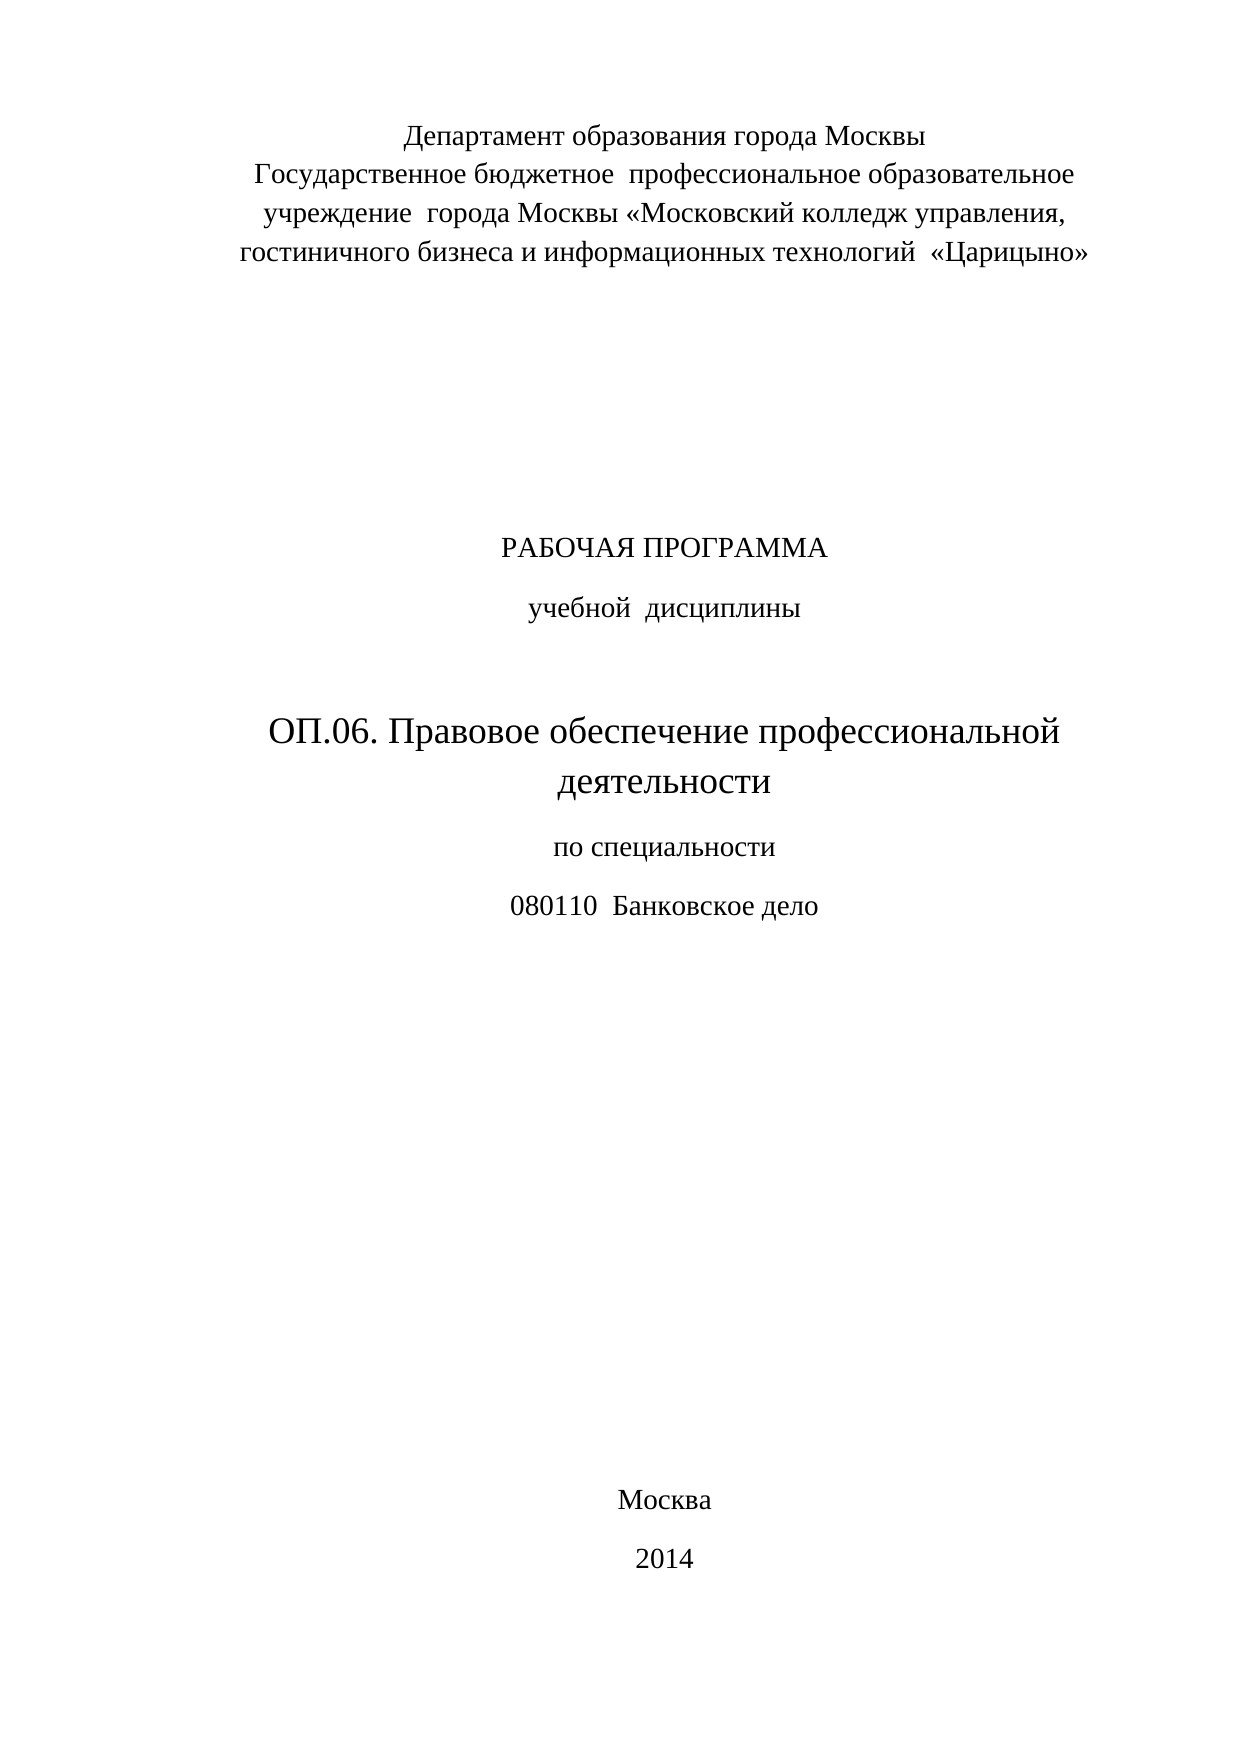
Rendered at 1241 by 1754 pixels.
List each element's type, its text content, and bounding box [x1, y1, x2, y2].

text 2014 [177, 1541, 1152, 1575]
text Москва [177, 1482, 1152, 1515]
text Департамент образования города Москвы Государственное бюджетное профессиональное образовательное учреждение города Москвы «Московский колледж управления, гостиничного бизнеса и информационных технологий «Царицыно» [177, 118, 1152, 267]
text ОП.06. Правовое обеспечение профессиональной деятельности [177, 709, 1152, 801]
text учебной дисциплины [177, 590, 1152, 623]
text РАБОЧАЯ ПРОГРАММа [177, 531, 1152, 564]
text по специальности [177, 829, 1152, 862]
text 080110 Банковское дело [177, 888, 1152, 922]
